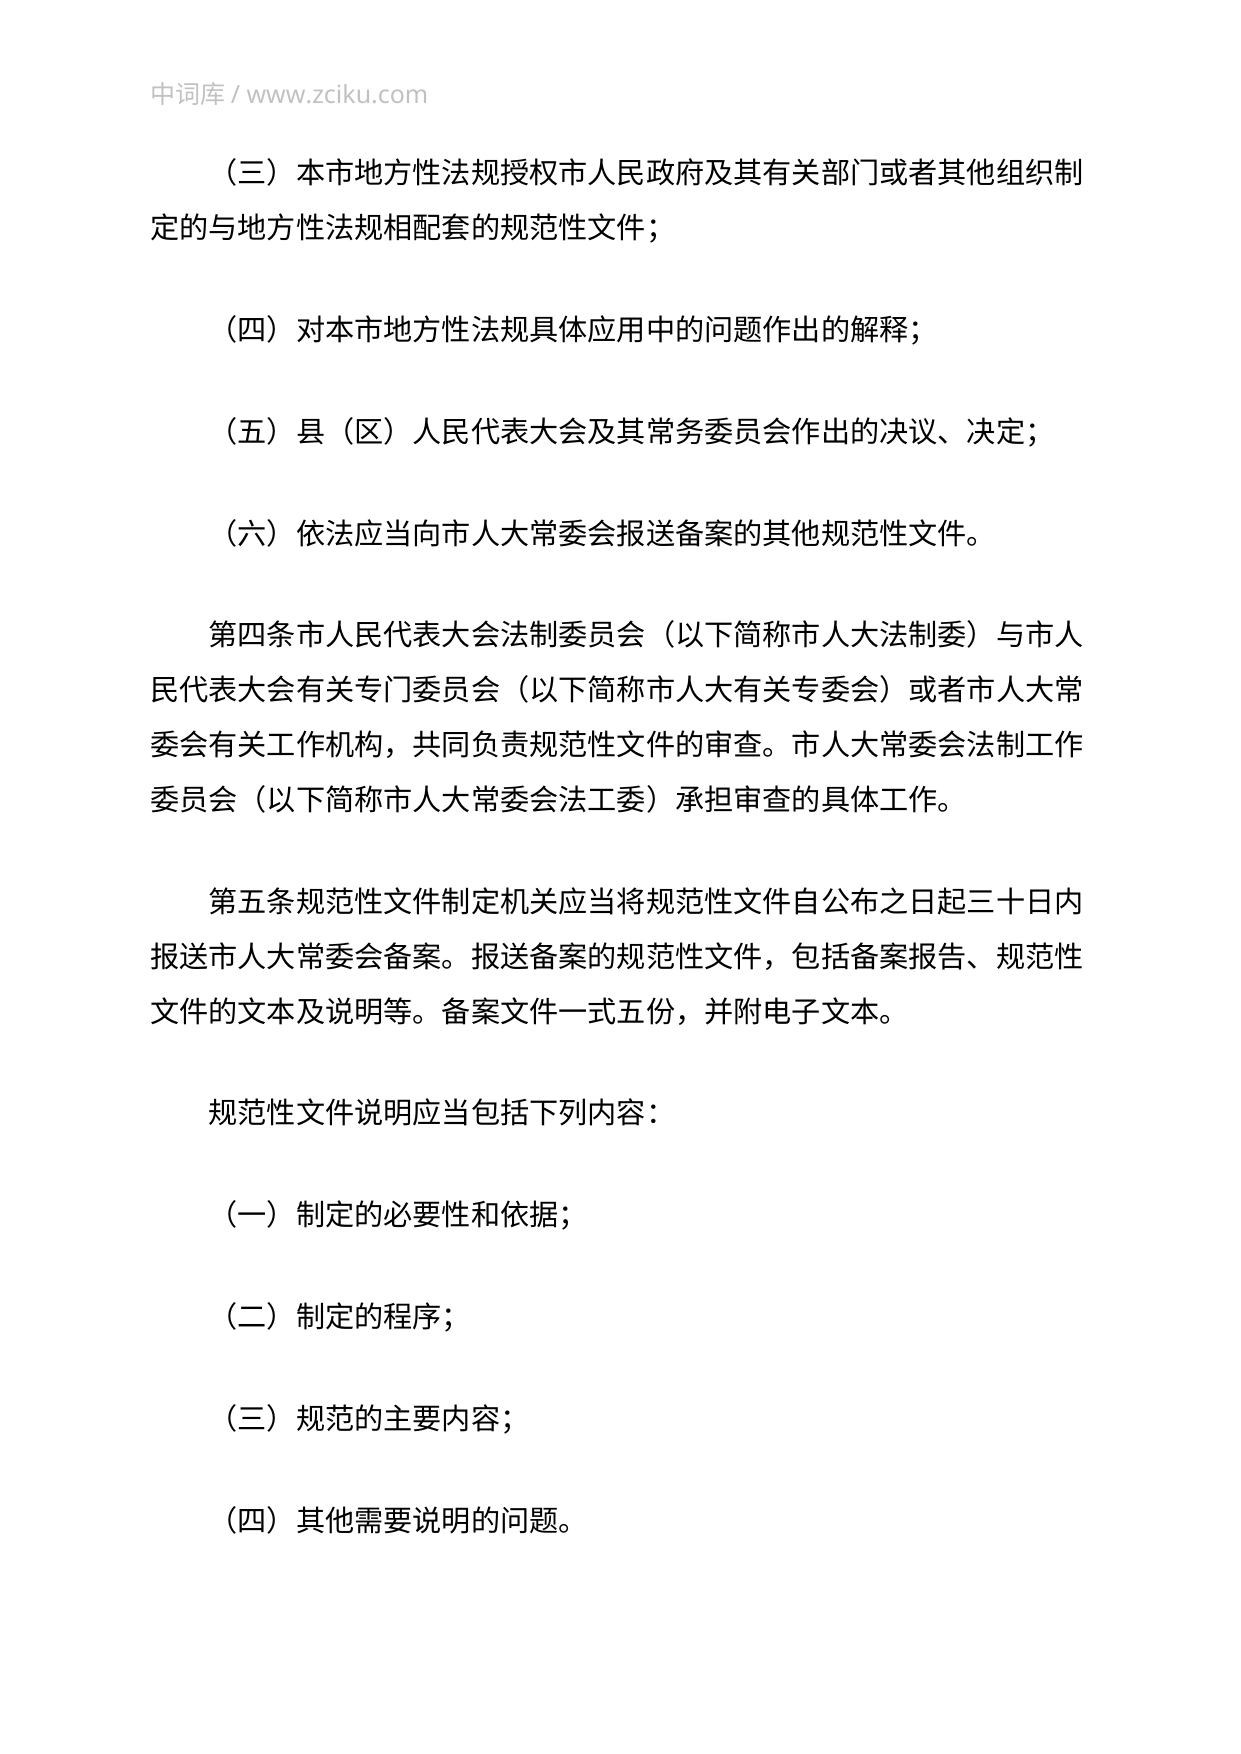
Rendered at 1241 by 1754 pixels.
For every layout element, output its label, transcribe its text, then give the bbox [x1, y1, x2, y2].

text （三）本市地方性法规授权市人民政府及其有关部门或者其他组织制定的与地方性法规相配套的规范性文件； [150, 150, 1090, 247]
text 规范性文件说明应当包括下列内容： [150, 1090, 1090, 1132]
text （三）规范的主要内容； [150, 1395, 1090, 1438]
text （四）对本市地方性法规具体应用中的问题作出的解释； [150, 307, 1090, 349]
text （六）依法应当向市人大常委会报送备案的其他规范性文件。 [150, 510, 1090, 552]
text （二）制定的程序； [150, 1293, 1090, 1336]
text （五）县（区）人民代表大会及其常务委员会作出的决议、决定； [150, 408, 1090, 451]
text （四）其他需要说明的问题。 [150, 1497, 1090, 1539]
text （一）制定的必要性和依据； [150, 1192, 1090, 1234]
text 第五条规范性文件制定机关应当将规范性文件自公布之日起三十日内报送市人大常委会备案。报送备案的规范性文件，包括备案报告、规范性文件的文本及说明等。备案文件一式五份，并附电子文本。 [150, 878, 1090, 1031]
text 第四条市人民代表大会法制委员会（以下简称市人大法制委）与市人民代表大会有关专门委员会（以下简称市人大有关专委会）或者市人大常委会有关工作机构，共同负责规范性文件的审查。市人大常委会法制工作委员会（以下简称市人大常委会法工委）承担审查的具体工作。 [150, 612, 1090, 819]
